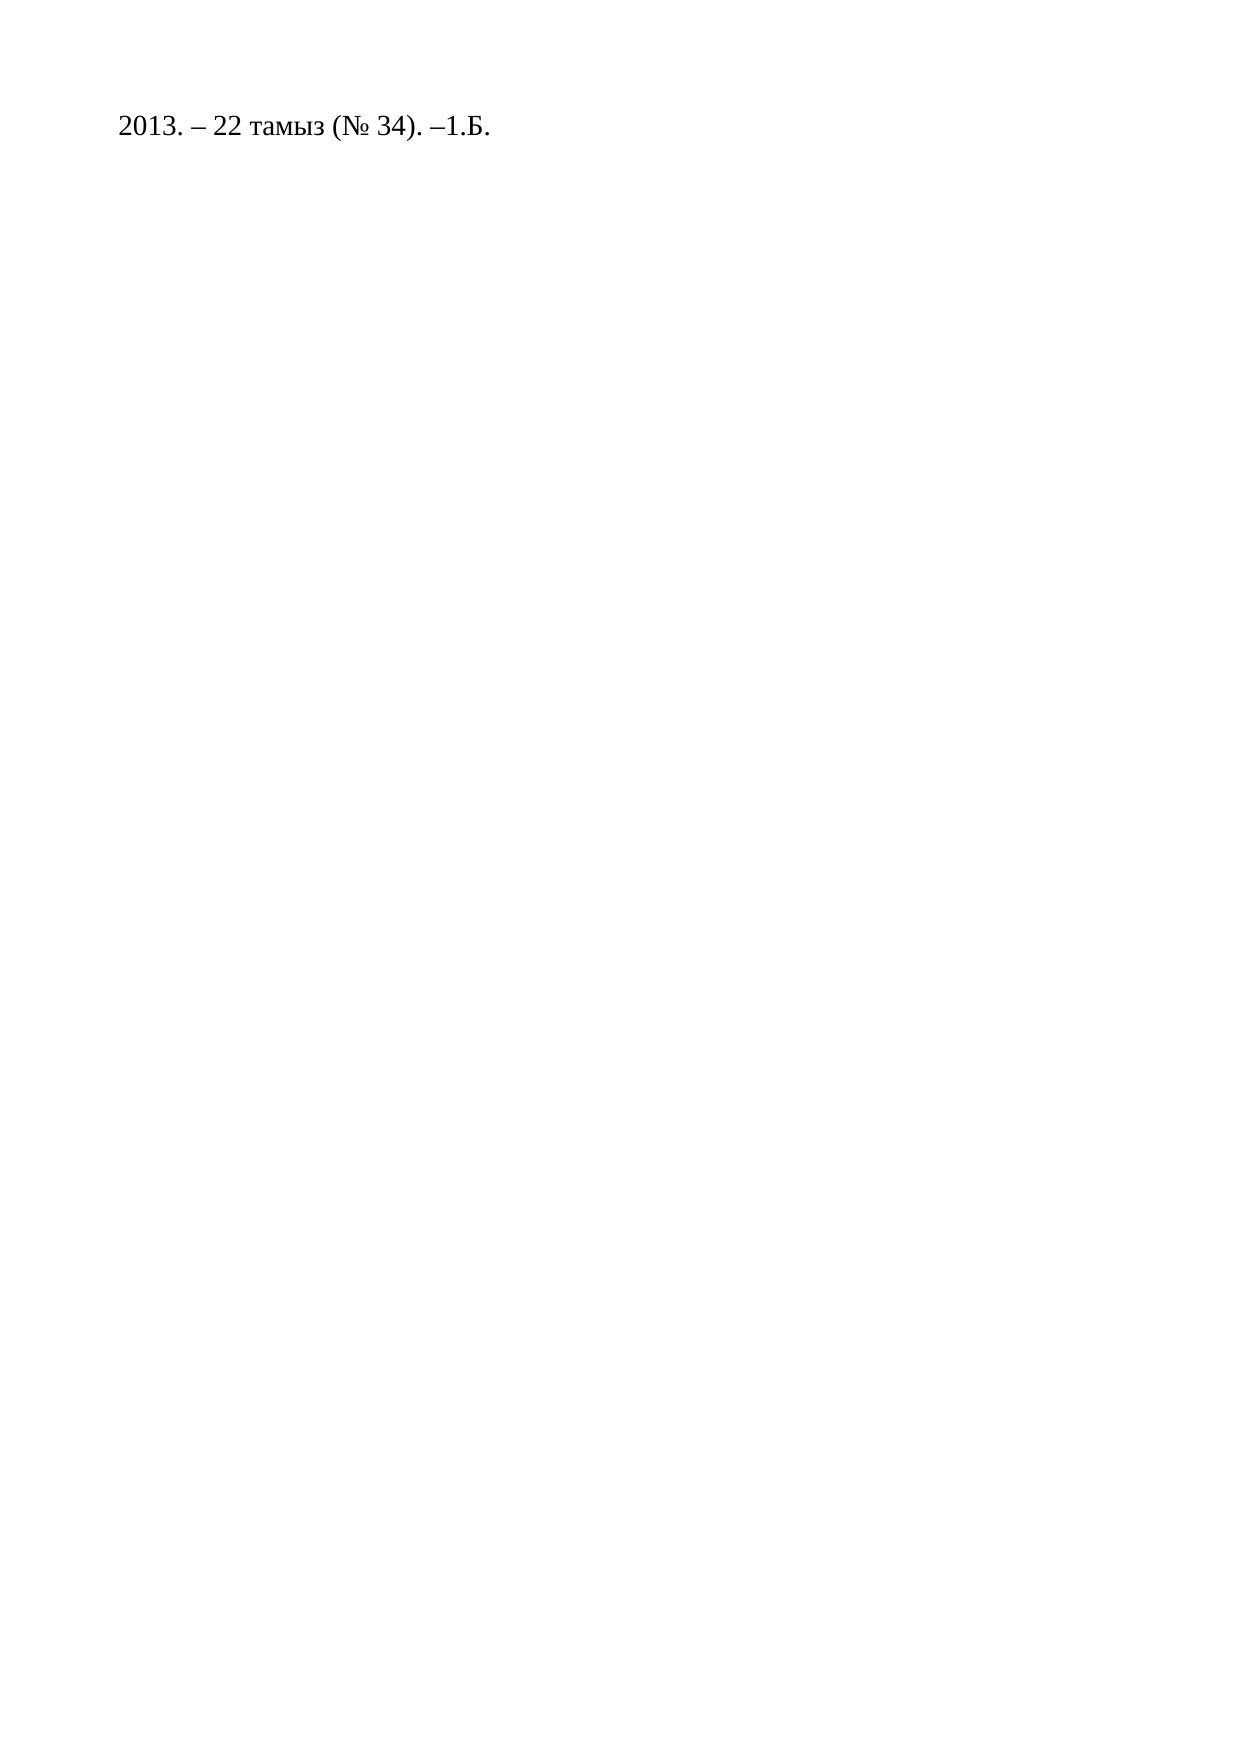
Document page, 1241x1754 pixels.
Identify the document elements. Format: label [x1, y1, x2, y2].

list [118, 108, 1152, 142]
